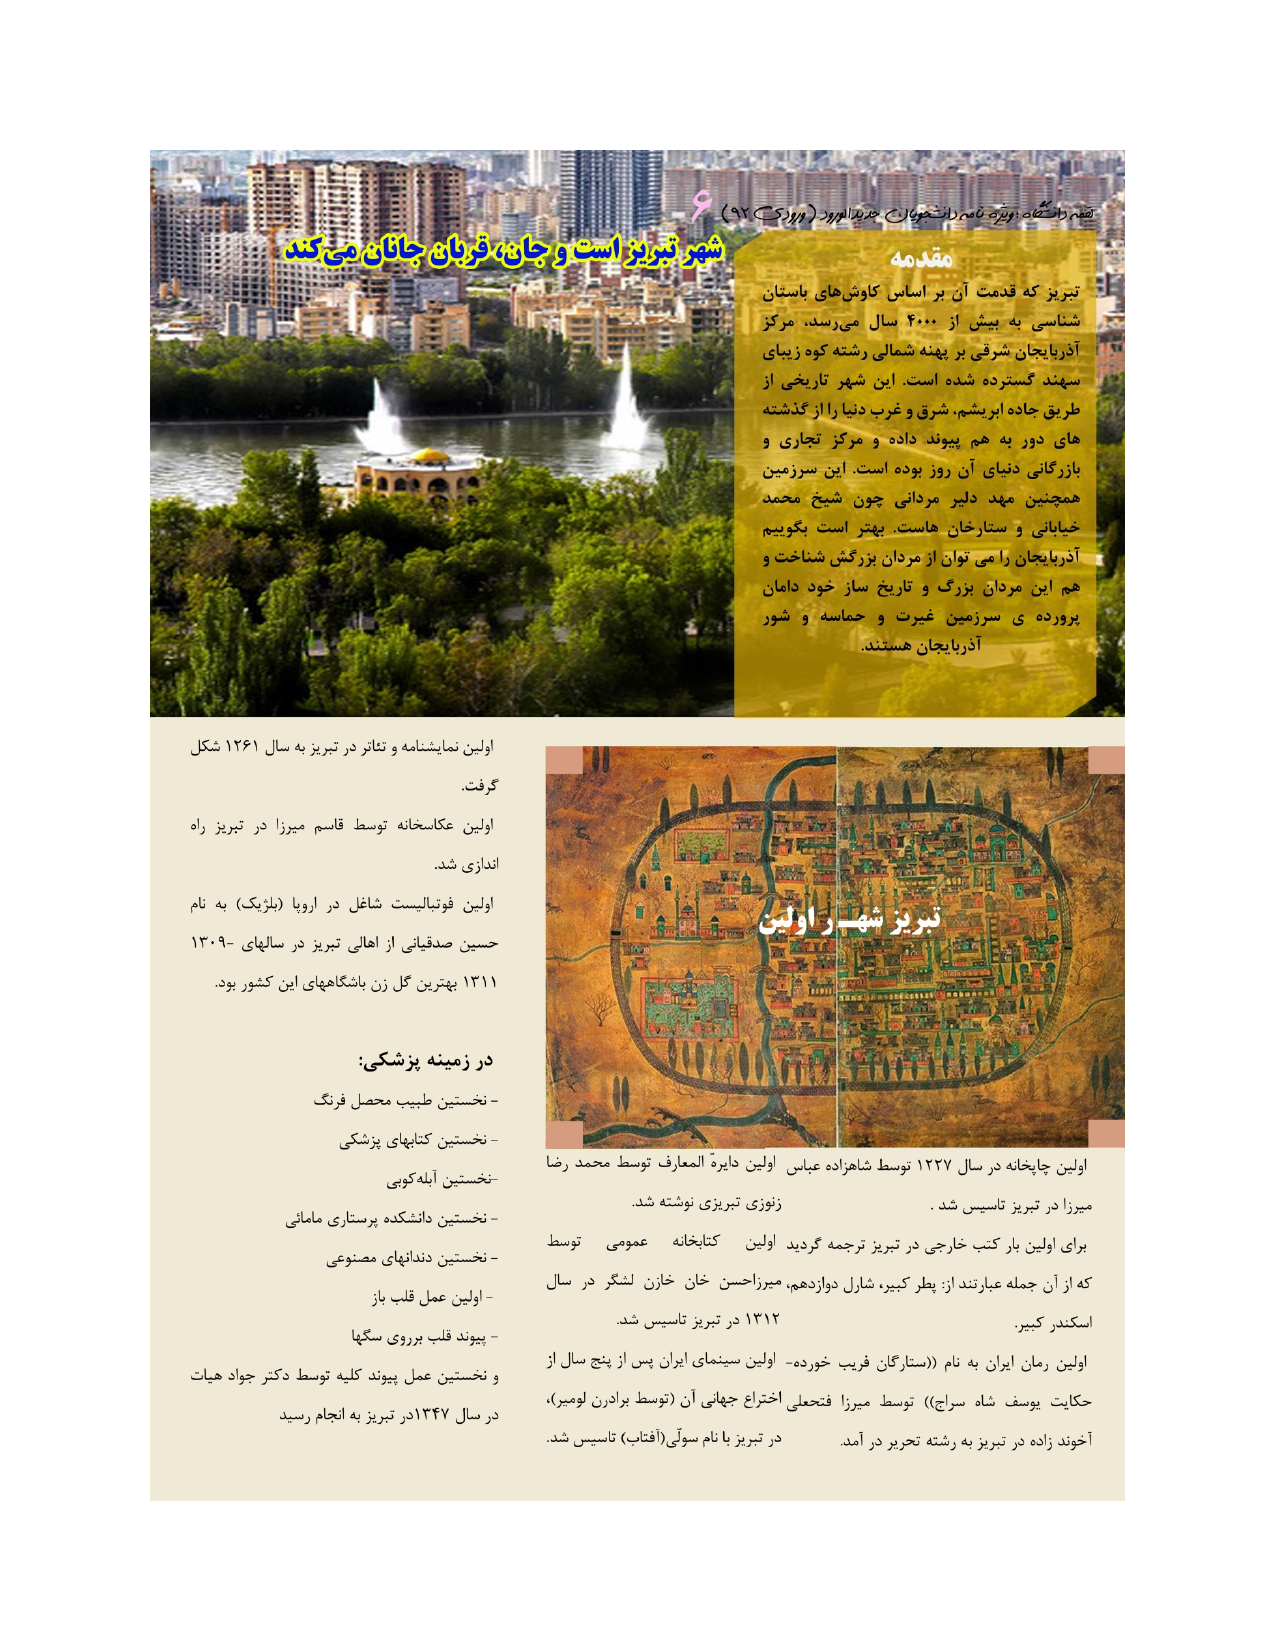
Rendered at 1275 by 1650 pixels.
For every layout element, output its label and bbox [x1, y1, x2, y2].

picture [150, 150, 1125, 1501]
